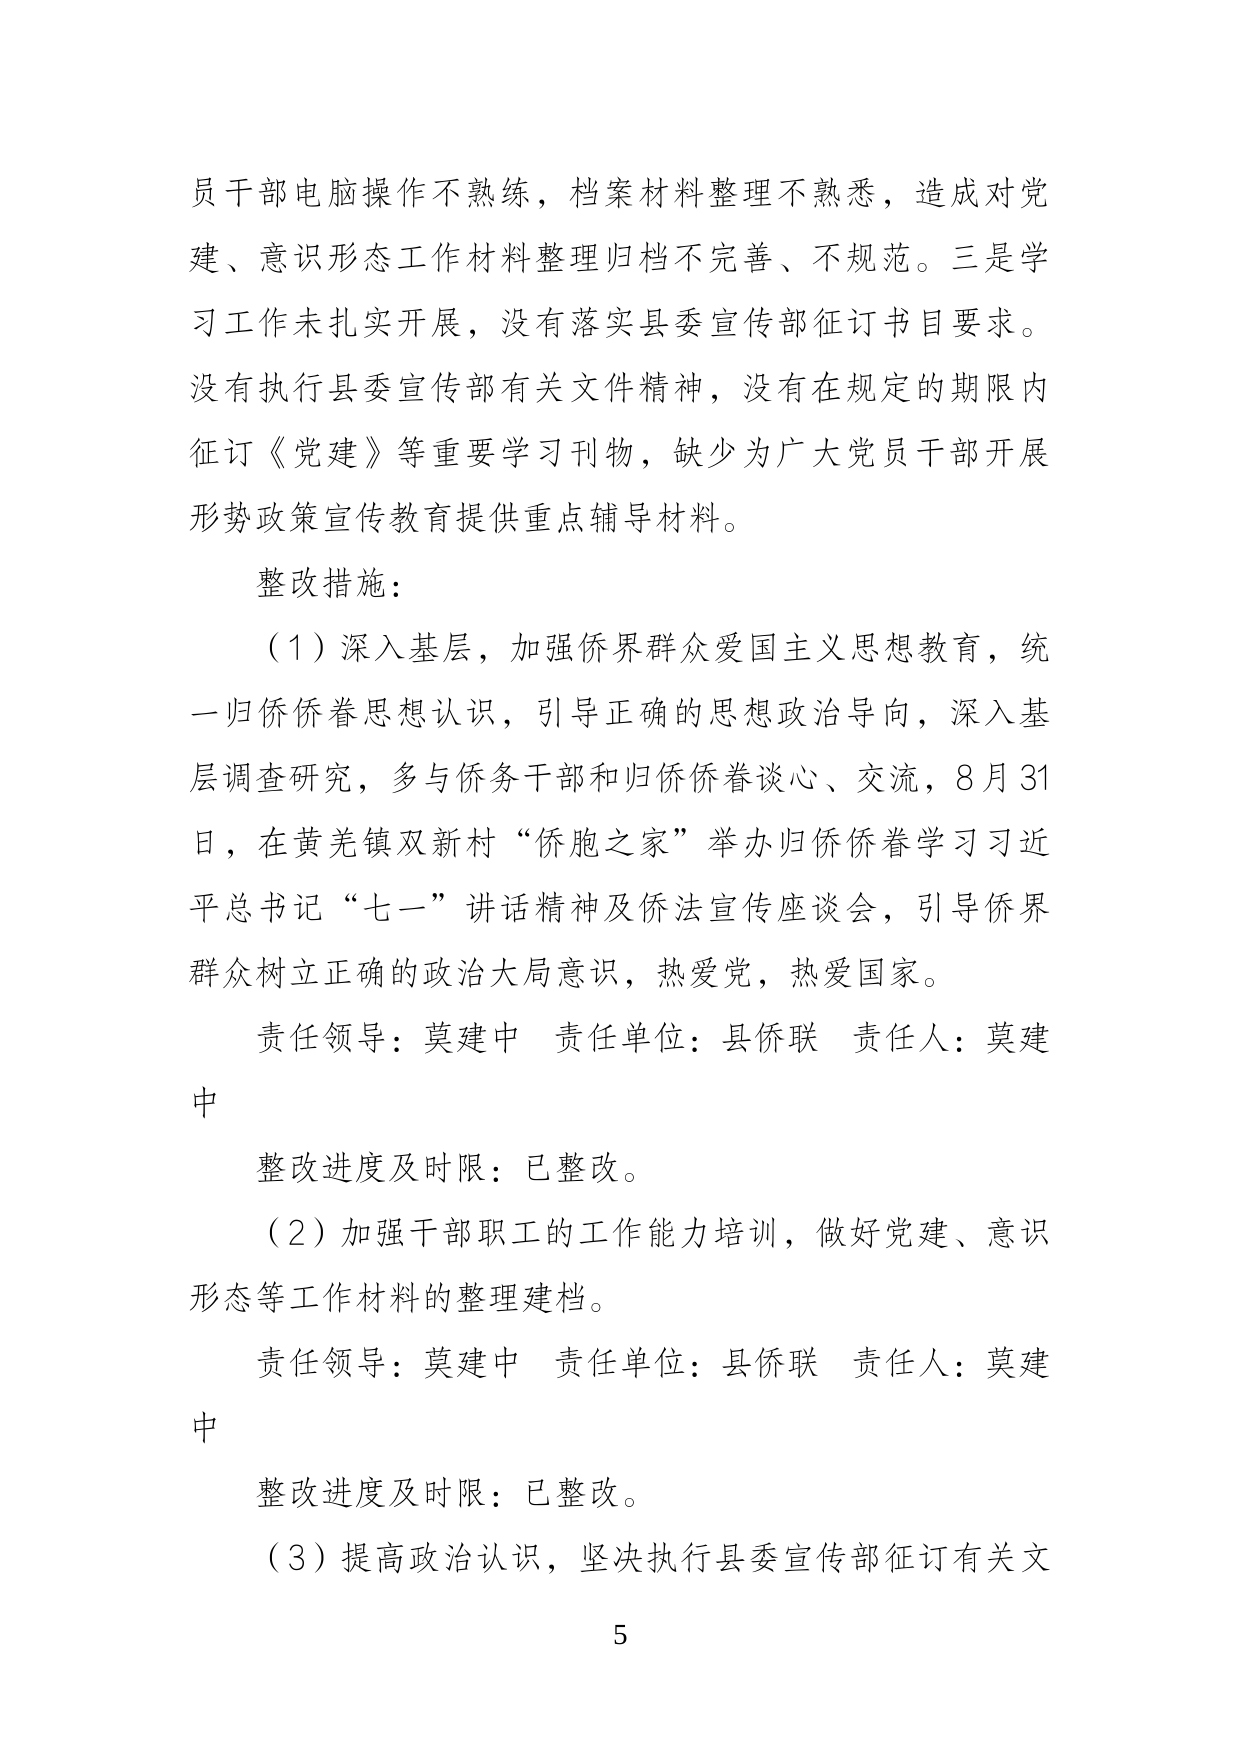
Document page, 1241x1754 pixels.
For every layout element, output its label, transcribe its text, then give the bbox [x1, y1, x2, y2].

text （2）加强干部职工的工作能力培训，做好党建、意识形态等工作材料的整理建档。 [187, 1202, 1053, 1332]
text 整改进度及时限：已整改。 [187, 1137, 1053, 1202]
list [187, 162, 1053, 552]
text 责任领导：莫建中 责任单位：县侨联 责任人：莫建中 [187, 1332, 1053, 1462]
text 整改进度及时限：已整改。 [187, 1462, 1053, 1527]
text （1）深入基层，加强侨界群众爱国主义思想教育，统一归侨侨眷思想认识，引导正确的思想政治导向，深入基层调查研究，多与侨务干部和归侨侨眷谈心、交流，8月31日，在黄羌镇双新村“侨胞之家”举办归侨侨眷学习习近平总书记“七一”讲话精神及侨法宣传座谈会，引导侨界群众树立正确的政治大局意识，热爱党，热爱国家。 [187, 617, 1053, 1007]
text 责任领导：莫建中 责任单位：县侨联 责任人：莫建中 [187, 1007, 1053, 1137]
list 整改措施： [187, 552, 1053, 617]
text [187, 1527, 1053, 1592]
